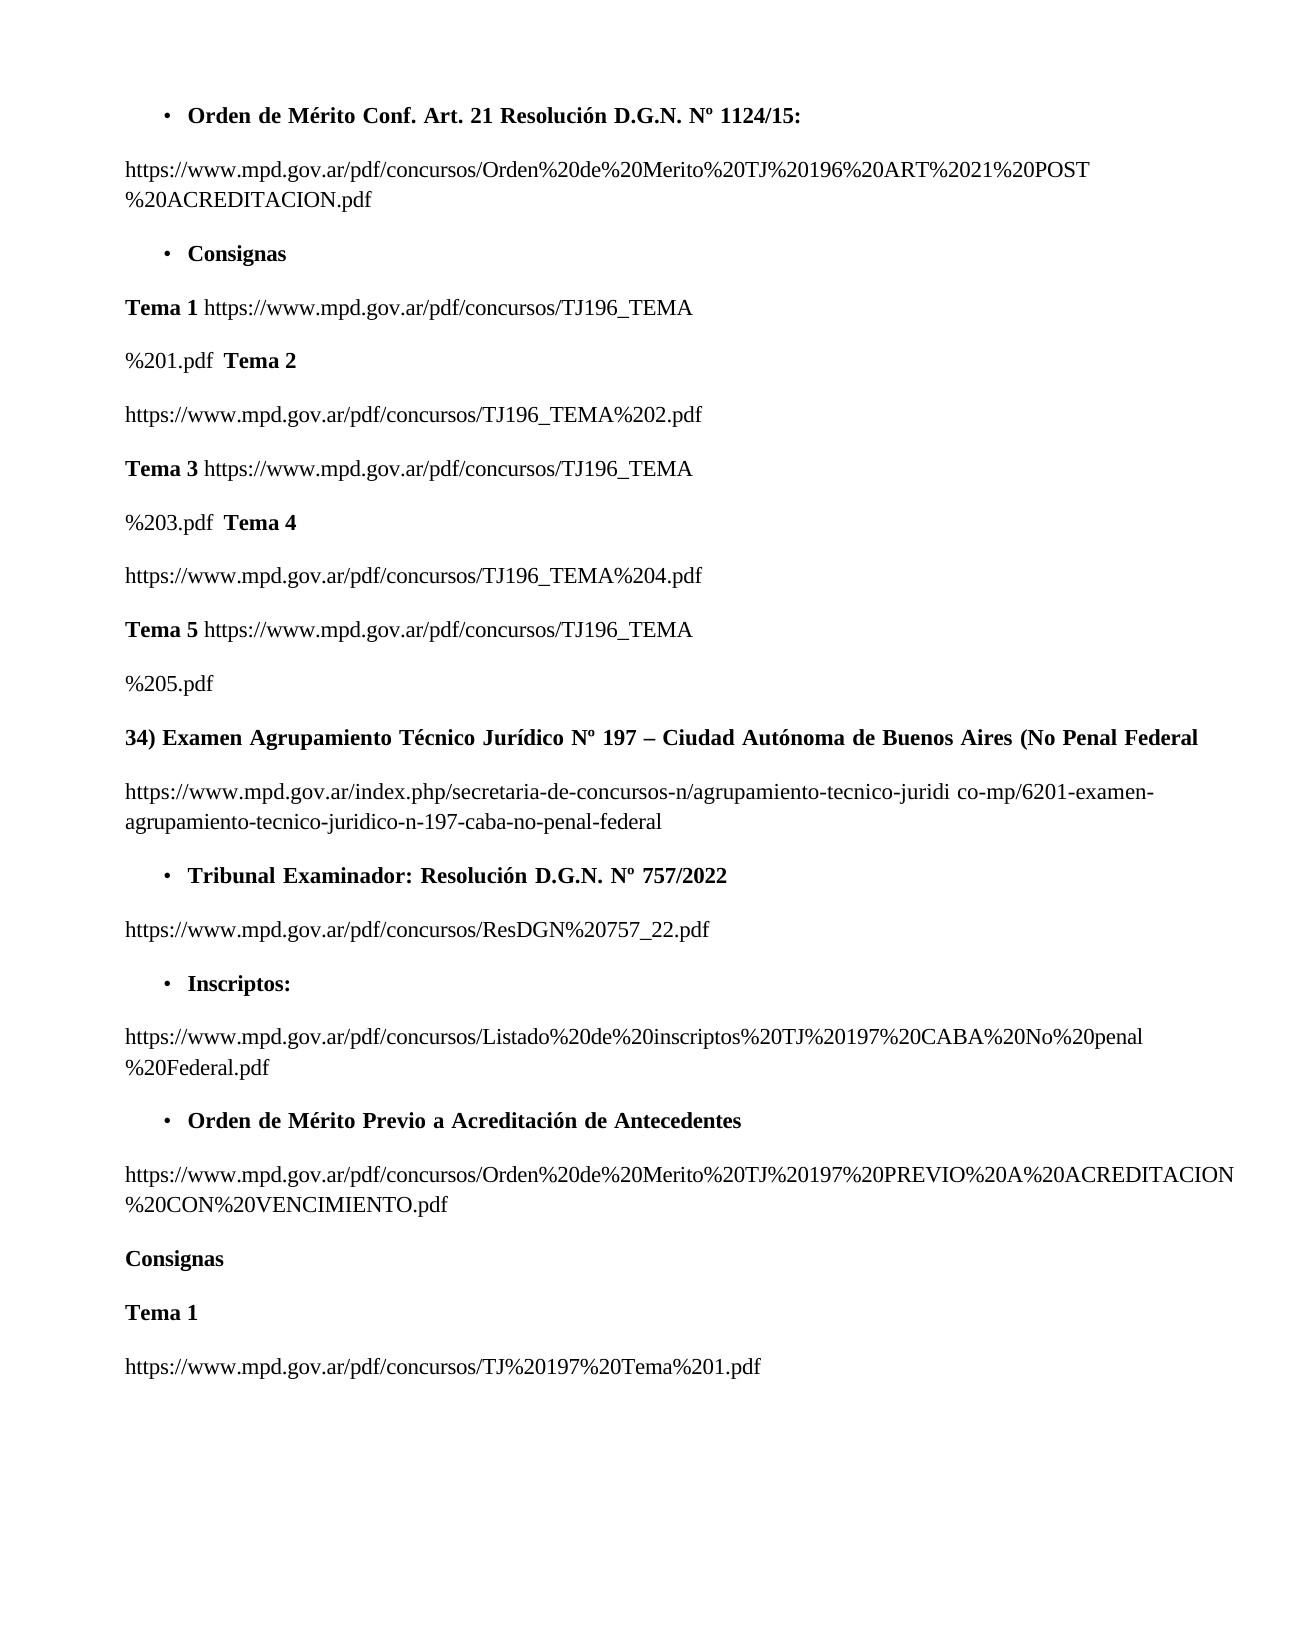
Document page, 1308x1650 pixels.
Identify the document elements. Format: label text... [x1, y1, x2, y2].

text https://www.mpd.gov.ar/index.php/secretaria-de-concursos-n/agrupamiento-tecnico-juridi co-mp/6201-examen- agrupamiento-tecnico-juridico-n-197-caba-no-penal-federal [125, 778, 1179, 834]
list Consignas [163, 240, 1241, 266]
text https://www.mpd.gov.ar/pdf/concursos/Listado%20de%20inscriptos%20TJ%20197%20CABA%20No%20penal%20Federal.pdf [125, 1023, 1241, 1080]
text https://www.mpd.gov.ar/pdf/concursos/ResDGN%20757_22.pdf [125, 916, 1241, 942]
list Examen Agrupamiento Técnico Jurídico Nº 197 – Ciudad Autónoma de Buenos Aires (No Penal Federal [125, 724, 1241, 750]
text Consignas Tema 1 [125, 1245, 278, 1325]
list Orden de Mérito Conf. Art. 21 Resolución D.G.N. Nº 1124/15: [163, 102, 1241, 128]
text https://www.mpd.gov.ar/pdf/concursos/Orden%20de%20Merito%20TJ%20196%20ART%2021%20POST%20ACREDITACION.pdf [125, 156, 1241, 212]
text Tema 1 https://www.mpd.gov.ar/pdf/concursos/TJ196_TEMA%201.pdf Tema 2 https://www.mpd.gov.ar/pdf/concursos/TJ196_TEMA%202.pdf Tema 3 https://www.mpd.gov.ar/pdf/concursos/TJ196_TEMA%203.pdf Tema 4 https://www.mpd.gov.ar/pdf/concursos/TJ196_TEMA%204.pdf Tema 5 https://www.mpd.gov.ar/pdf/concursos/TJ196_TEMA%205.pdf [125, 293, 756, 696]
list Tribunal Examinador: Resolución D.G.N. Nº 757/2022 [163, 862, 1241, 888]
list Inscriptos: [163, 969, 1241, 996]
text https://www.mpd.gov.ar/pdf/concursos/TJ%20197%20Tema%201.pdf [125, 1353, 1241, 1379]
text https://www.mpd.gov.ar/pdf/concursos/Orden%20de%20Merito%20TJ%20197%20PREVIO%20A%20ACREDITACION%20CON%20VENCIMIENTO.pdf [125, 1161, 1241, 1218]
list Orden de Mérito Previo a Acreditación de Antecedentes [163, 1107, 1241, 1134]
